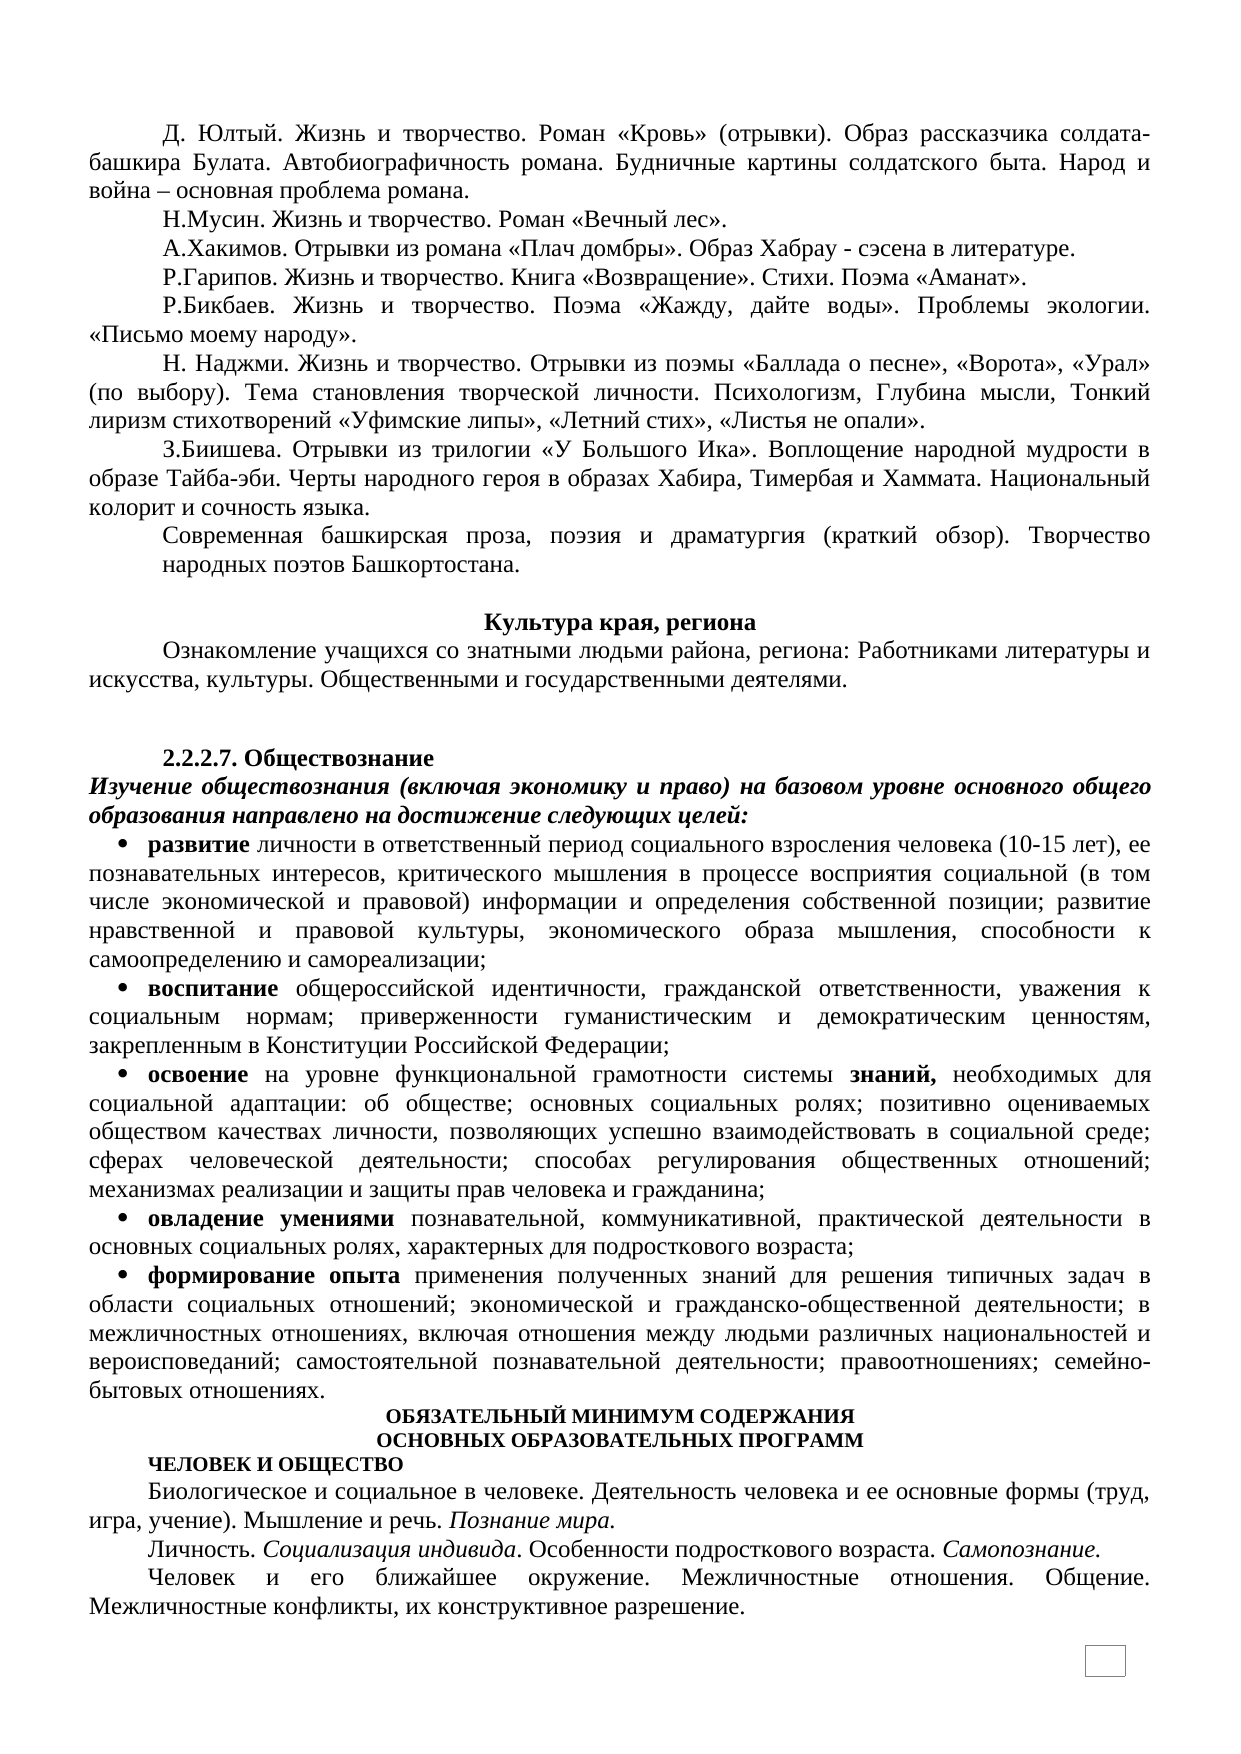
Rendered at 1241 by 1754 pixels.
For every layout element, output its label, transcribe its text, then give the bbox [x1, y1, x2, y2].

text А.Хакимов. Отрывки из романа «Плач домбры». Образ Хабрау - сэсена в литературе. [89, 233, 1152, 262]
text Р.Бикбаев. Жизнь и творчество. Поэма «Жажду, дайте воды». Проблемы экологии. «Письмо моему народу». [89, 291, 1152, 348]
text З.Биишева. Отрывки из трилогии «У Большого Ика». Воплощение народной мудрости в образе Тайба-эби. Черты народного героя в образах Хабира, Тимербая и Хаммата. Национальный колорит и сочность языка. [89, 434, 1152, 521]
text Н.Мусин. Жизнь и творчество. Роман «Вечный лес». [89, 204, 1152, 233]
text Р.Гарипов. Жизнь и творчество. Книга «Возвращение». Стихи. Поэма «Аманат». [89, 262, 1152, 291]
text Д. Юлтый. Жизнь и творчество. Роман «Кровь» (отрывки). Образ рассказчика солдата-башкира Булата. Автобиографичность романа. Будничные картины солдатского быта. Народ и война – основная проблема романа. [89, 118, 1152, 204]
text ОБЯЗАТЕЛЬНЫЙ МИНИМУМ СОДЕРЖАНИЯ ОСНОВНЫХ ОБРАЗОВАТЕЛЬНЫХ ПРОГРАММ [89, 1404, 1152, 1452]
list развитие личности в ответственный период социального взросления человека (10-15 лет), ее познавательных интересов, критического мышления в процессе восприятия социальной (в том числе экономической и правовой) информации и определения собственной позиции; развитие нравственной и правовой культуры, экономического образа мышления, способности к самоопределению и самореализации; [89, 829, 1152, 973]
text Культура края, региона [89, 607, 1152, 636]
text Ознакомление учащихся со знатными людьми района, региона: Работниками литературы и искусства, культуры. Общественными и государственными деятелями. [89, 636, 1152, 693]
text Человек и его ближайшее окружение. Межличностные отношения. Общение. Межличностные конфликты, их конструктивное разрешение. [89, 1562, 1152, 1620]
text Н. Наджми. Жизнь и творчество. Отрывки из поэмы «Баллада о песне», «Ворота», «Урал» (по выбору). Тема становления творческой личности. Психологизм, Глубина мысли, Тонкий лиризм стихотворений «Уфимские липы», «Летний стих», «Листья не опали». [89, 348, 1152, 434]
text Современная башкирская проза, поэзия и драматургия (краткий обзор). Творчество народных поэтов Башкортостана. [162, 521, 1152, 578]
text 2.2.2.7. Обществознание [162, 743, 1152, 771]
list освоение на уровне функциональной грамотности системы знаний, необходимых для социальной адаптации: об обществе; основных социальных ролях; позитивно оцениваемых обществом качествах личности, позволяющих успешно взаимодействовать в социальной среде; сферах человеческой деятельности; способах регулирования общественных отношений; механизмах реализации и защиты прав человека и гражданина; [89, 1059, 1152, 1203]
list воспитание общероссийской идентичности, гражданской ответственности, уважения к социальным нормам; приверженности гуманистическим и демократическим ценностям, закрепленным в Конституции Российской Федерации; [89, 973, 1152, 1059]
list формирование опыта применения полученных знаний для решения типичных задач в области социальных отношений; экономической и гражданско-общественной деятельности; в межличностных отношениях, включая отношения между людьми различных национальностей и вероисповеданий; самостоятельной познавательной деятельности; правоотношениях; семейно-бытовых отношениях. [89, 1260, 1152, 1404]
text Изучение обществознания (включая экономику и право) на базовом уровне основного общего образования направлено на достижение следующих целей: [89, 771, 1152, 829]
text Биологическое и социальное в человеке. Деятельность человека и ее основные формы (труд, игра, учение). Мышление и речь. Познание мира. [89, 1476, 1152, 1534]
text Личность. Социализация индивида. Особенности подросткового возраста. Самопознание. [89, 1534, 1152, 1562]
text ЧЕЛОВЕК И ОБЩЕСТВО [89, 1452, 1152, 1476]
list овладение умениями познавательной, коммуникативной, практической деятельности в основных социальных ролях, характерных для подросткового возраста; [89, 1203, 1152, 1260]
